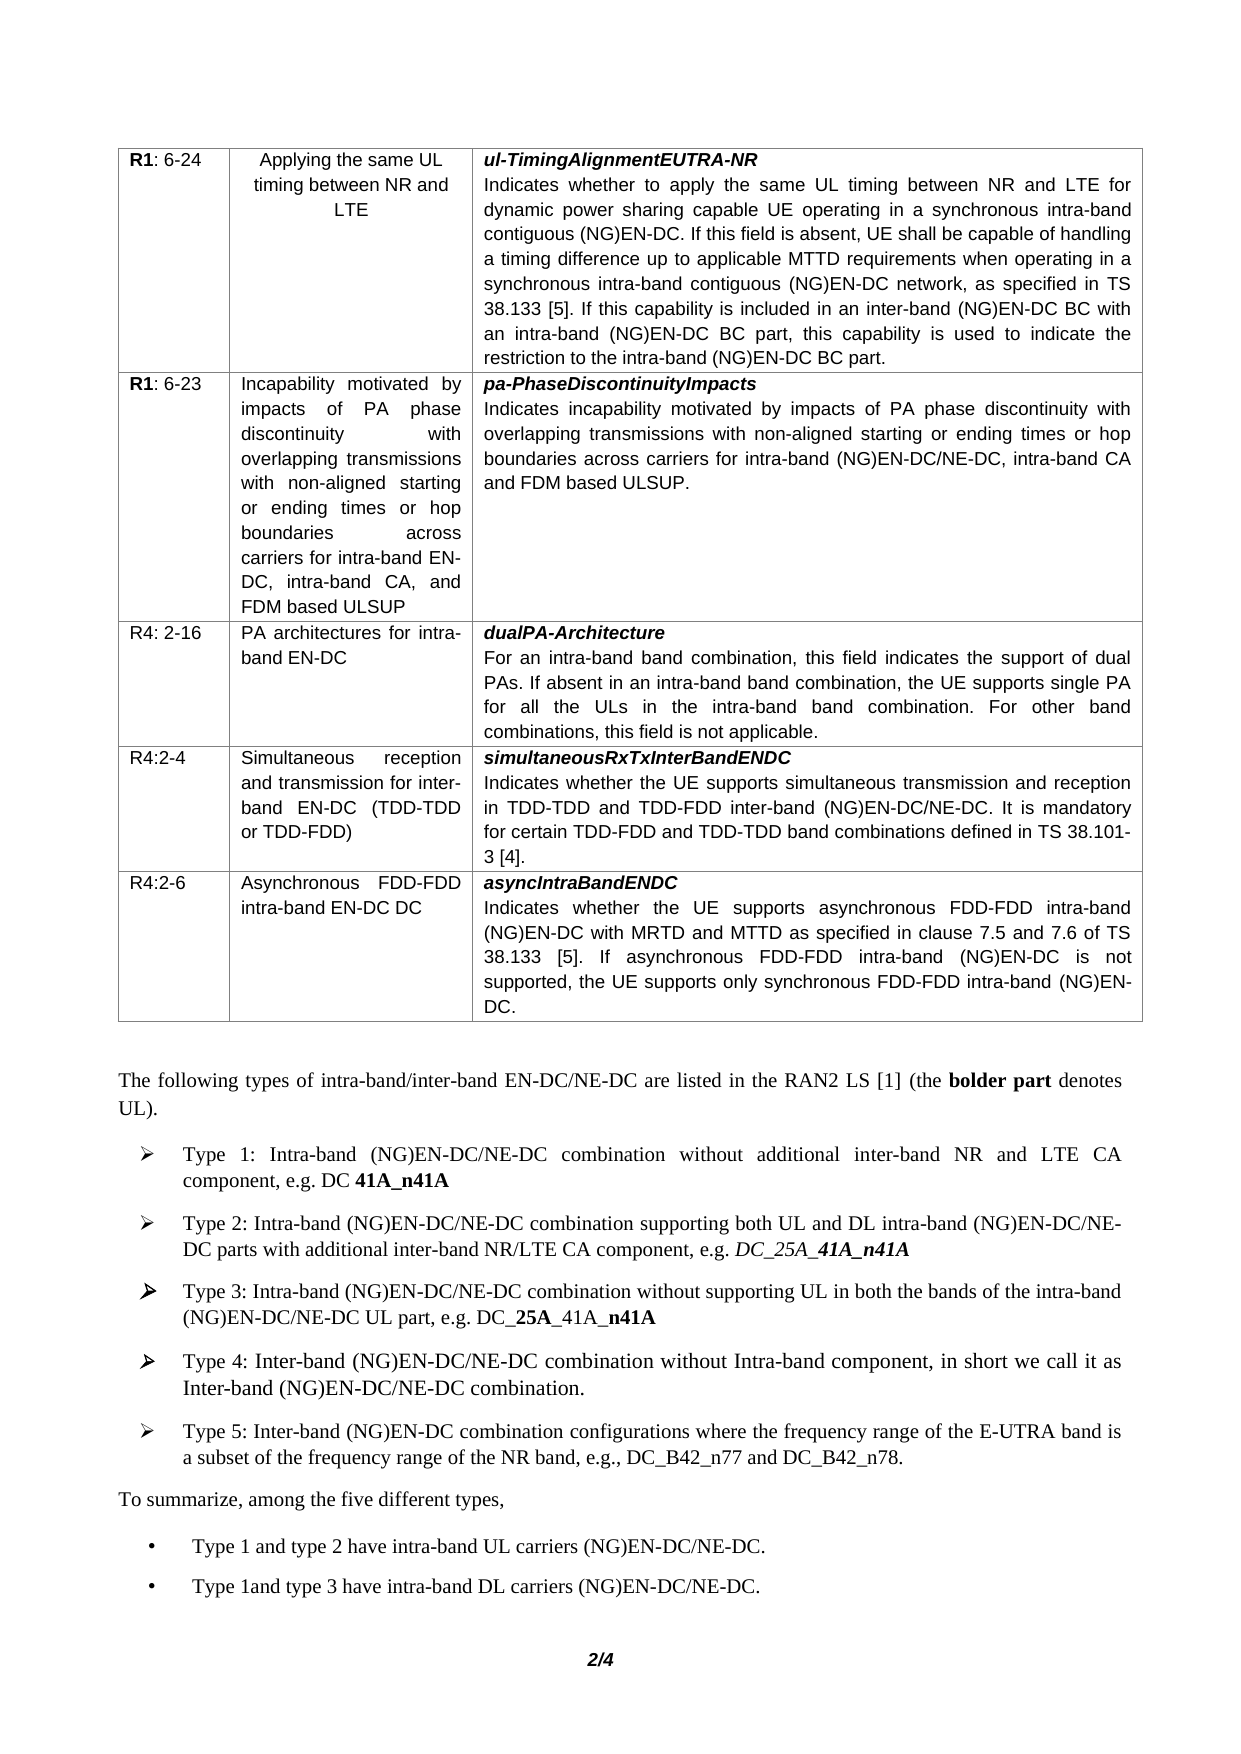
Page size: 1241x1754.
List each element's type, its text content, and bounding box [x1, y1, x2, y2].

list Type 2: Intra-band (NG)EN-DC/NE-DC combination supporting both UL and DL intra-band (NG)EN-DC/NE-DC parts with additional inter-band NR/LTE CA component, e.g. DC_25A_41A_n41A [139, 1211, 1122, 1261]
table_cell dualPA-Architecture For an intra-band band combination, this field indicates the support of dual PAs. If absent in an intra-band band combination, the UE supports single PA for all the ULs in the intra-band band combination. For other band combinations, this field is not applicable. [473, 622, 1142, 746]
list Type 1and type 3 have intra-band DL carriers (NG)EN-DC/NE-DC. [148, 1574, 1122, 1598]
list Type 1: Intra-band (NG)EN-DC/NE-DC combination without additional inter-band NR and LTE CA component, e.g. DC 41A_n41A [139, 1142, 1122, 1192]
table_cell R4:2-6 [119, 872, 229, 1021]
table_header Applying the same UL timing between NR and LTE [230, 149, 472, 372]
table_cell Incapability motivated by impacts of PA phase discontinuity with overlapping transmissions with non-aligned starting or ending times or hop boundaries across carriers for intra-band EN-DC, intra-band CA, and FDM based ULSUP [230, 373, 472, 621]
table_cell simultaneousRxTxInterBandENDC Indicates whether the UE supports simultaneous transmission and reception in TDD-TDD and TDD-FDD inter-band (NG)EN-DC/NE-DC. It is mandatory for certain TDD-FDD and TDD-TDD band combinations defined in TS 38.101-3 [4]. [473, 747, 1142, 871]
table_header ul-TimingAlignmentEUTRA-NR Indicates whether to apply the same UL timing between NR and LTE for dynamic power sharing capable UE operating in a synchronous intra-band contiguous (NG)EN-DC. If this field is absent, UE shall be capable of handling a timing difference up to applicable MTTD requirements when operating in a synchronous intra-band contiguous (NG)EN-DC network, as specified in TS 38.133 [5]. If this capability is included in an inter-band (NG)EN-DC BC with an intra-band (NG)EN-DC BC part, this capability is used to indicate the restriction to the intra-band (NG)EN-DC BC part. [473, 149, 1142, 372]
table_header R1: 6-24 [119, 149, 229, 372]
text The following types of intra-band/inter-band EN-DC/NE-DC are listed in the RAN2 LS [1] (the bolder part denotes UL). [118, 1068, 1122, 1120]
list Type 1 and type 2 have intra-band UL carriers (NG)EN-DC/NE-DC. [148, 1533, 1122, 1558]
text To summarize, among the five different types, [118, 1487, 1122, 1511]
list Type 5: Inter-band (NG)EN-DC combination configurations where the frequency range of the E-UTRA band is a subset of the frequency range of the NR band, e.g., DC_B42_n77 and DC_B42_n78. [139, 1419, 1122, 1469]
table_cell Simultaneous reception and transmission for inter-band EN-DC (TDD-TDD or TDD-FDD) [230, 747, 472, 871]
table_cell Asynchronous FDD-FDD intra-band EN-DC DC [230, 872, 472, 1021]
table_cell pa-PhaseDiscontinuityImpacts Indicates incapability motivated by impacts of PA phase discontinuity with overlapping transmissions with non-aligned starting or ending times or hop boundaries across carriers for intra-band (NG)EN-DC/NE-DC, intra-band CA and FDM based ULSUP. [473, 373, 1142, 621]
list Type 3: Intra-band (NG)EN-DC/NE-DC combination without supporting UL in both the bands of the intra-band (NG)EN-DC/NE-DC UL part, e.g. DC_25A_41A_n41A [139, 1279, 1122, 1329]
table_cell R1: 6-23 [119, 373, 229, 621]
table_cell PA architectures for intra-band EN-DC [230, 622, 472, 746]
table_cell R4: 2-16 [119, 622, 229, 746]
table_cell R4:2-4 [119, 747, 229, 871]
table_cell asyncIntraBandENDC Indicates whether the UE supports asynchronous FDD-FDD intra-band (NG)EN-DC with MRTD and MTTD as specified in clause 7.5 and 7.6 of TS 38.133 [5]. If asynchronous FDD-FDD intra-band (NG)EN-DC is not supported, the UE supports only synchronous FDD-FDD intra-band (NG)EN-DC. [473, 872, 1142, 1021]
list Type 4: Inter-band (NG)EN-DC/NE-DC combination without Intra-band component, in short we call it as Inter-band (NG)EN-DC/NE-DC combination. [139, 1348, 1122, 1400]
